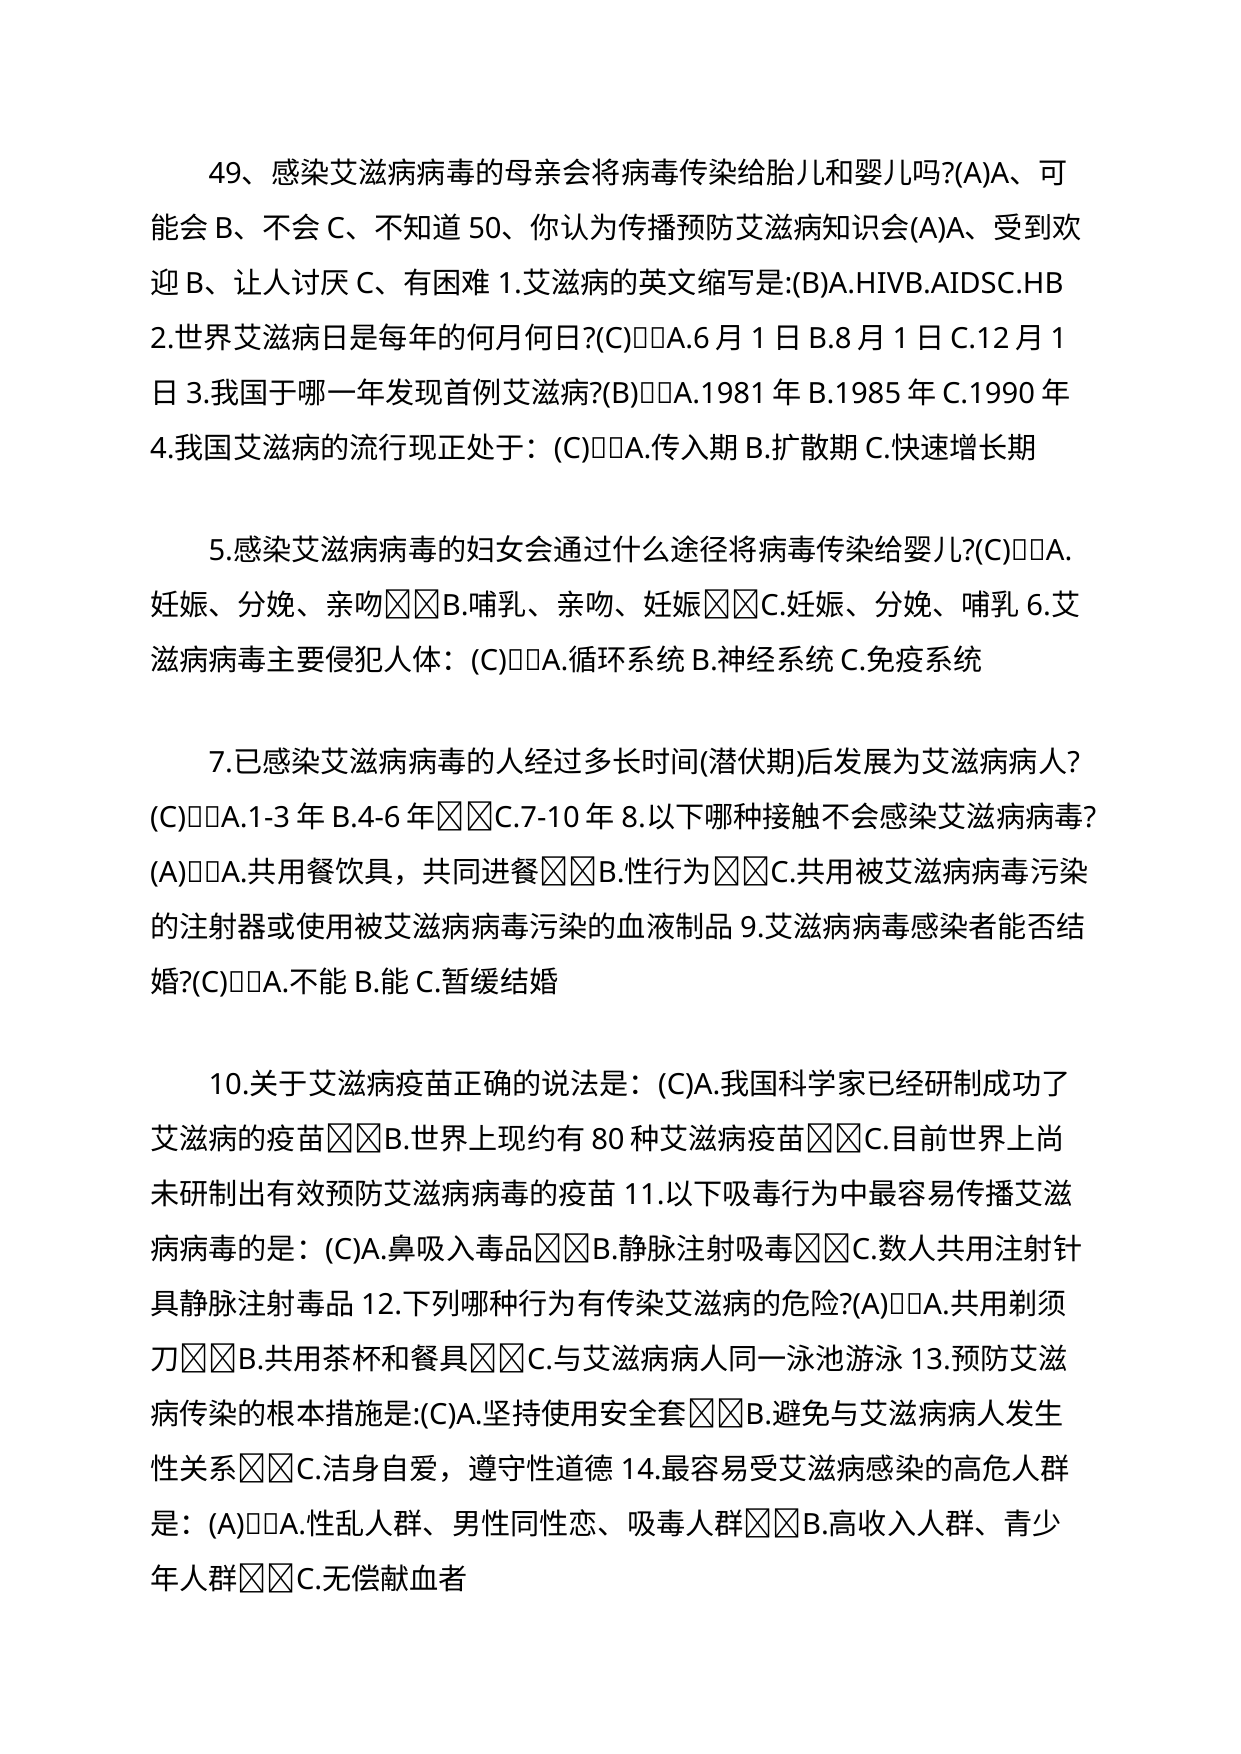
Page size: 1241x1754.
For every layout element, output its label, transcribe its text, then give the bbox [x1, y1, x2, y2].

text 7.已感染艾滋病病毒的人经过多长时间(潜伏期)后发展为艾滋病病人?(C)A.1-3年B.4-6年C.7-10年 8.以下哪种接触不会感染艾滋病病毒?(A)A.共用餐饮具，共同进餐B.性行为C.共用被艾滋病病毒污染的注射器或使用被艾滋病病毒污染的血液制品 9.艾滋病病毒感染者能否结婚?(C)A.不能B.能C.暂缓结婚 [150, 739, 1090, 1001]
text 10.关于艾滋病疫苗正确的说法是：(C)A.我国科学家已经研制成功了艾滋病的疫苗B.世界上现约有80种艾滋病疫苗C.目前世界上尚未研制出有效预防艾滋病病毒的疫苗 11.以下吸毒行为中最容易传播艾滋病病毒的是：(C)A.鼻吸入毒品B.静脉注射吸毒C.数人共用注射针具静脉注射毒品 12.下列哪种行为有传染艾滋病的危险?(A)A.共用剃须刀B.共用茶杯和餐具C.与艾滋病病人同一泳池游泳 13.预防艾滋病传染的根本措施是:(C)A.坚持使用安全套B.避免与艾滋病病人发生性关系C.洁身自爱，遵守性道德 14.最容易受艾滋病感染的高危人群是：(A)A.性乱人群、男性同性恋、吸毒人群B.高收入人群、青少年人群C.无偿献血者 [150, 1061, 1090, 1598]
text 5.感染艾滋病病毒的妇女会通过什么途径将病毒传染给婴儿?(C)A.妊娠、分娩、亲吻B.哺乳、亲吻、妊娠C.妊娠、分娩、哺乳 6.艾滋病病毒主要侵犯人体：(C)A.循环系统B.神经系统C.免疫系统 [150, 527, 1090, 679]
text 49、感染艾滋病病毒的母亲会将病毒传染给胎儿和婴儿吗?(A)A、可能会B、不会C、不知道 50、你认为传播预防艾滋病知识会(A)A、受到欢迎B、让人讨厌C、有困难 1.艾滋病的英文缩写是:(B)A.HIVB.AIDSC.HB 2.世界艾滋病日是每年的何月何日?(C)A.6月1日B.8月1日C.12月1日 3.我国于哪一年发现首例艾滋病?(B)A.1981年B.1985年C.1990年 4.我国艾滋病的流行现正处于：(C)A.传入期B.扩散期C.快速增长期 [150, 150, 1090, 467]
